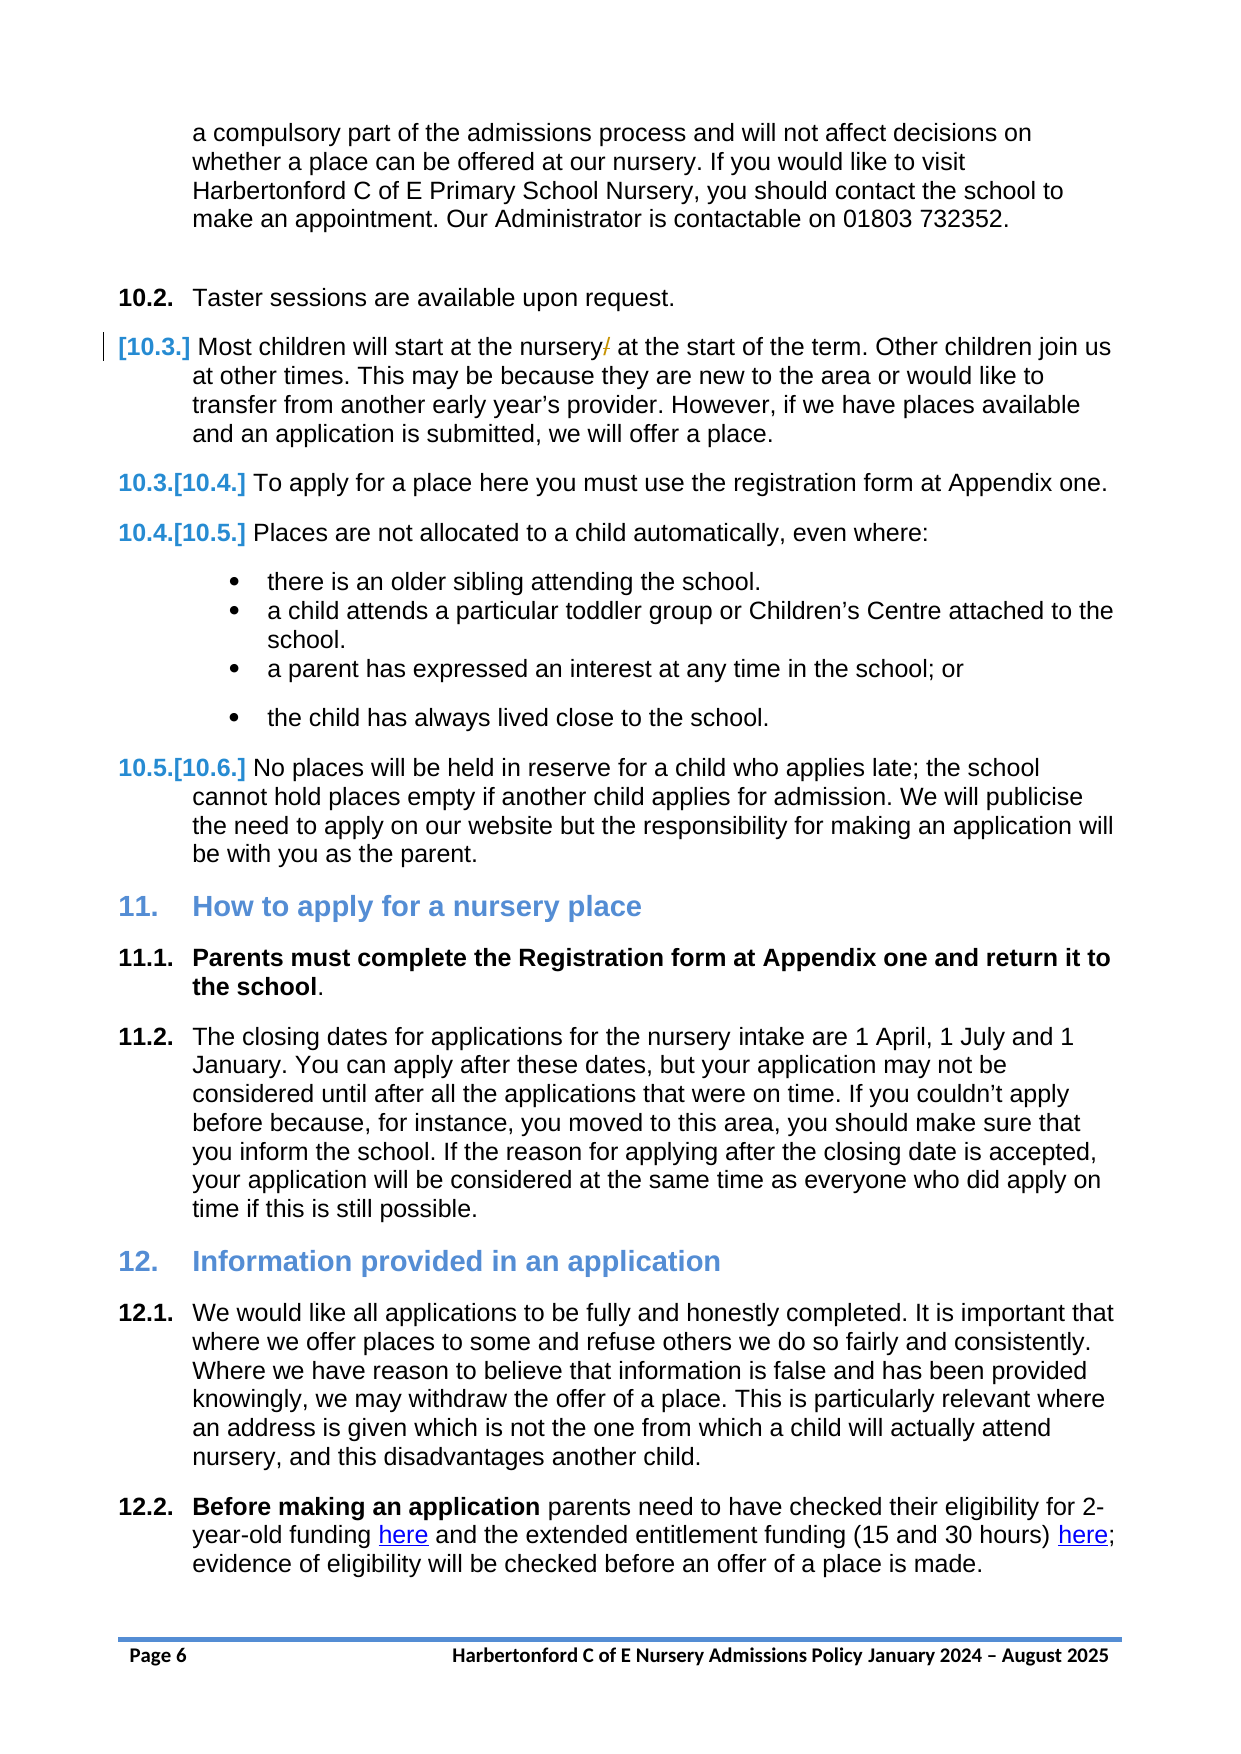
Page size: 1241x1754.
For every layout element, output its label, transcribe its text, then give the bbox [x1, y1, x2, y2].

list To apply for a place here you must use the registration form at Appendix one. [118, 468, 1122, 497]
list the child has always lived close to the school. [229, 703, 1122, 732]
list Places are not allocated to a child automatically, even where: [118, 518, 1122, 546]
list Parents must complete the Registration form at Appendix one and return it to the school. [118, 943, 1122, 1001]
subtitle How to apply for a nursery place [118, 889, 1122, 922]
list there is an older sibling attending the school. [230, 567, 1122, 596]
list No places will be held in reserve for a child who applies late; the school cannot hold places empty if another child applies for admission. We will publicise the need to apply on our website but the responsibility for making an application will be with you as the parent. [118, 753, 1122, 868]
list The closing dates for applications for the nursery intake are 1 April, 1 July and 1 January. You can apply after these dates, but your application may not be considered until after all the applications that were on time. If you couldn’t apply before because, for instance, you moved to this area, you should make sure that you inform the school. If the reason for applying after the closing date is accepted, your application will be considered at the same time as everyone who did apply on time if this is still possible. [118, 1022, 1122, 1223]
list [118, 118, 1122, 233]
list Most children will start at the nursery at the start of the term. Other children join us at other times. This may be because they are new to the area or would like to transfer from another early year’s provider. However, if we have places available and an application is submitted, we will offer a place. [118, 332, 1122, 447]
list a child attends a particular toddler group or Children’s Centre attached to the school. [230, 596, 1122, 654]
subtitle Information provided in an application [118, 1244, 1122, 1277]
list a parent has expressed an interest at any time in the school; or [230, 654, 1122, 683]
list We would like all applications to be fully and honestly completed. It is important that where we offer places to some and refuse others we do so fairly and consistently. Where we have reason to believe that information is false and has been provided knowingly, we may withdraw the offer of a place. This is particularly relevant where an address is given which is not the one from which a child will actually attend nursery, and this disadvantages another child. [118, 1298, 1122, 1471]
list Before making an application parents need to have checked their eligibility for 2-year-old funding here and the extended entitlement funding (15 and 30 hours) here; evidence of eligibility will be checked before an offer of a place is made. [118, 1491, 1122, 1578]
list Taster sessions are available upon request. [118, 283, 1122, 311]
